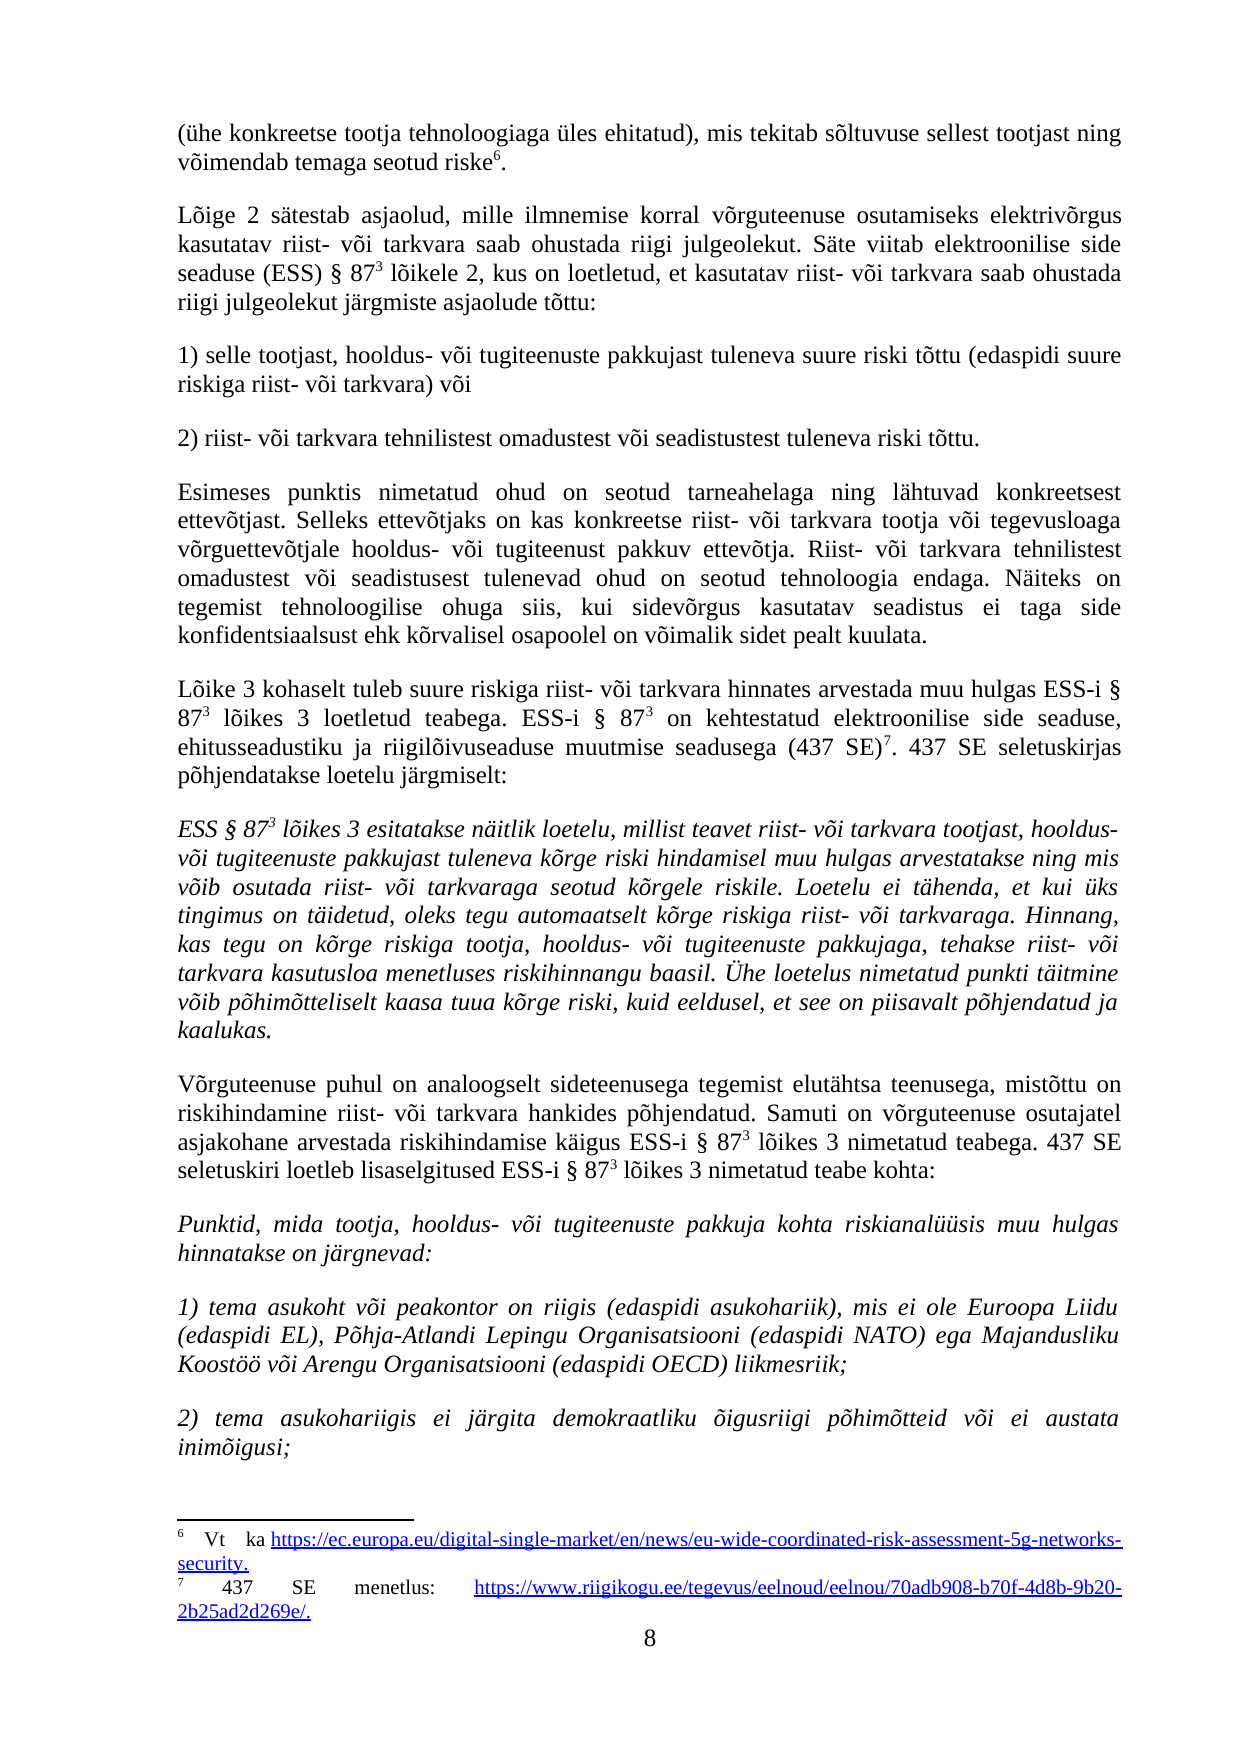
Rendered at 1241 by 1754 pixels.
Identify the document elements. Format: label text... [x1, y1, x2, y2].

text 2) riist- või tarkvara tehnilistest omadustest või seadistustest tuleneva riski tõttu. [177, 423, 1122, 452]
text Lõike 3 kohaselt tuleb suure riskiga riist- või tarkvara hinnates arvestada muu hulgas ESS-i § 873 lõikes 3 loetletud teabega. ESS-i § 873 on kehtestatud elektroonilise side seaduse, ehitusseadustiku ja riigilõivuseaduse muutmise seadusega (437 SE). 437 SE seletuskirjas põhjendatakse loetelu järgmiselt: [177, 674, 1122, 789]
text 1) selle tootjast, hooldus- või tugiteenuste pakkujast tuleneva suure riski tõttu (edaspidi suure riskiga riist- või tarkvara) või [177, 341, 1122, 398]
text Võrguteenuse puhul on analoogselt sideteenusega tegemist elutähtsa teenusega, mistõttu on riskihindamine riist- või tarkvara hankides põhjendatud. Samuti on võrguteenuse osutajatel asjakohane arvestada riskihindamise käigus ESS-i § 873 lõikes 3 nimetatud teabega. 437 SE seletuskiri loetleb lisaselgitused ESS-i § 873 lõikes 3 nimetatud teabe kohta: [177, 1069, 1122, 1184]
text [177, 118, 1122, 176]
text ESS § 873 lõikes 3 esitatakse näitlik loetelu, millist teavet riist- või tarkvara tootjast, hooldus- või tugiteenuste pakkujast tuleneva kõrge riski hindamisel muu hulgas arvestatakse ning mis võib osutada riist- või tarkvaraga seotud kõrgele riskile. Loetelu ei tähenda, et kui üks tingimus on täidetud, oleks tegu automaatselt kõrge riskiga riist- või tarkvaraga. Hinnang, kas tegu on kõrge riskiga tootja, hooldus- või tugiteenuste pakkujaga, tehakse riist- või tarkvara kasutusloa menetluses riskihinnangu baasil. Ühe loetelus nimetatud punkti täitmine võib põhimõtteliselt kaasa tuua kõrge riski, kuid eeldusel, et see on piisavalt põhjendatud ja kaalukas. [177, 814, 1122, 1044]
text Lõige 2 sätestab asjaolud, mille ilmnemise korral võrguteenuse osutamiseks elektrivõrgus kasutatav riist- või tarkvara saab ohustada riigi julgeolekut. Säte viitab elektroonilise side seaduse (ESS) § 873 lõikele 2, kus on loetletud, et kasutatav riist- või tarkvara saab ohustada riigi julgeolekut järgmiste asjaolude tõttu: [177, 201, 1122, 316]
text 2) tema asukohariigis ei järgita demokraatliku õigusriigi põhimõtteid või ei austata inimõigusi; [177, 1403, 1122, 1461]
text 1) tema asukoht või peakontor on riigis (edaspidi asukohariik), mis ei ole Euroopa Liidu (edaspidi EL), Põhja-Atlandi Lepingu Organisatsiooni (edaspidi NATO) ega Majandusliku Koostöö või Arengu Organisatsiooni (edaspidi OECD) liikmesriik; [177, 1292, 1122, 1378]
text Punktid, mida tootja, hooldus- või tugiteenuste pakkuja kohta riskianalüüsis muu hulgas hinnatakse on järgnevad: [177, 1209, 1122, 1267]
text Esimeses punktis nimetatud ohud on seotud tarneahelaga ning lähtuvad konkreetsest ettevõtjast. Selleks ettevõtjaks on kas konkreetse riist- või tarkvara tootja või tegevusloaga võrguettevõtjale hooldus- või tugiteenust pakkuv ettevõtja. Riist- või tarkvara tehnilistest omadustest või seadistusest tulenevad ohud on seotud tehnoloogia endaga. Näiteks on tegemist tehnoloogilise ohuga siis, kui sidevõrgus kasutatav seadistus ei taga side konfidentsiaalsust ehk kõrvalisel osapoolel on võimalik sidet pealt kuulata. [177, 477, 1122, 649]
